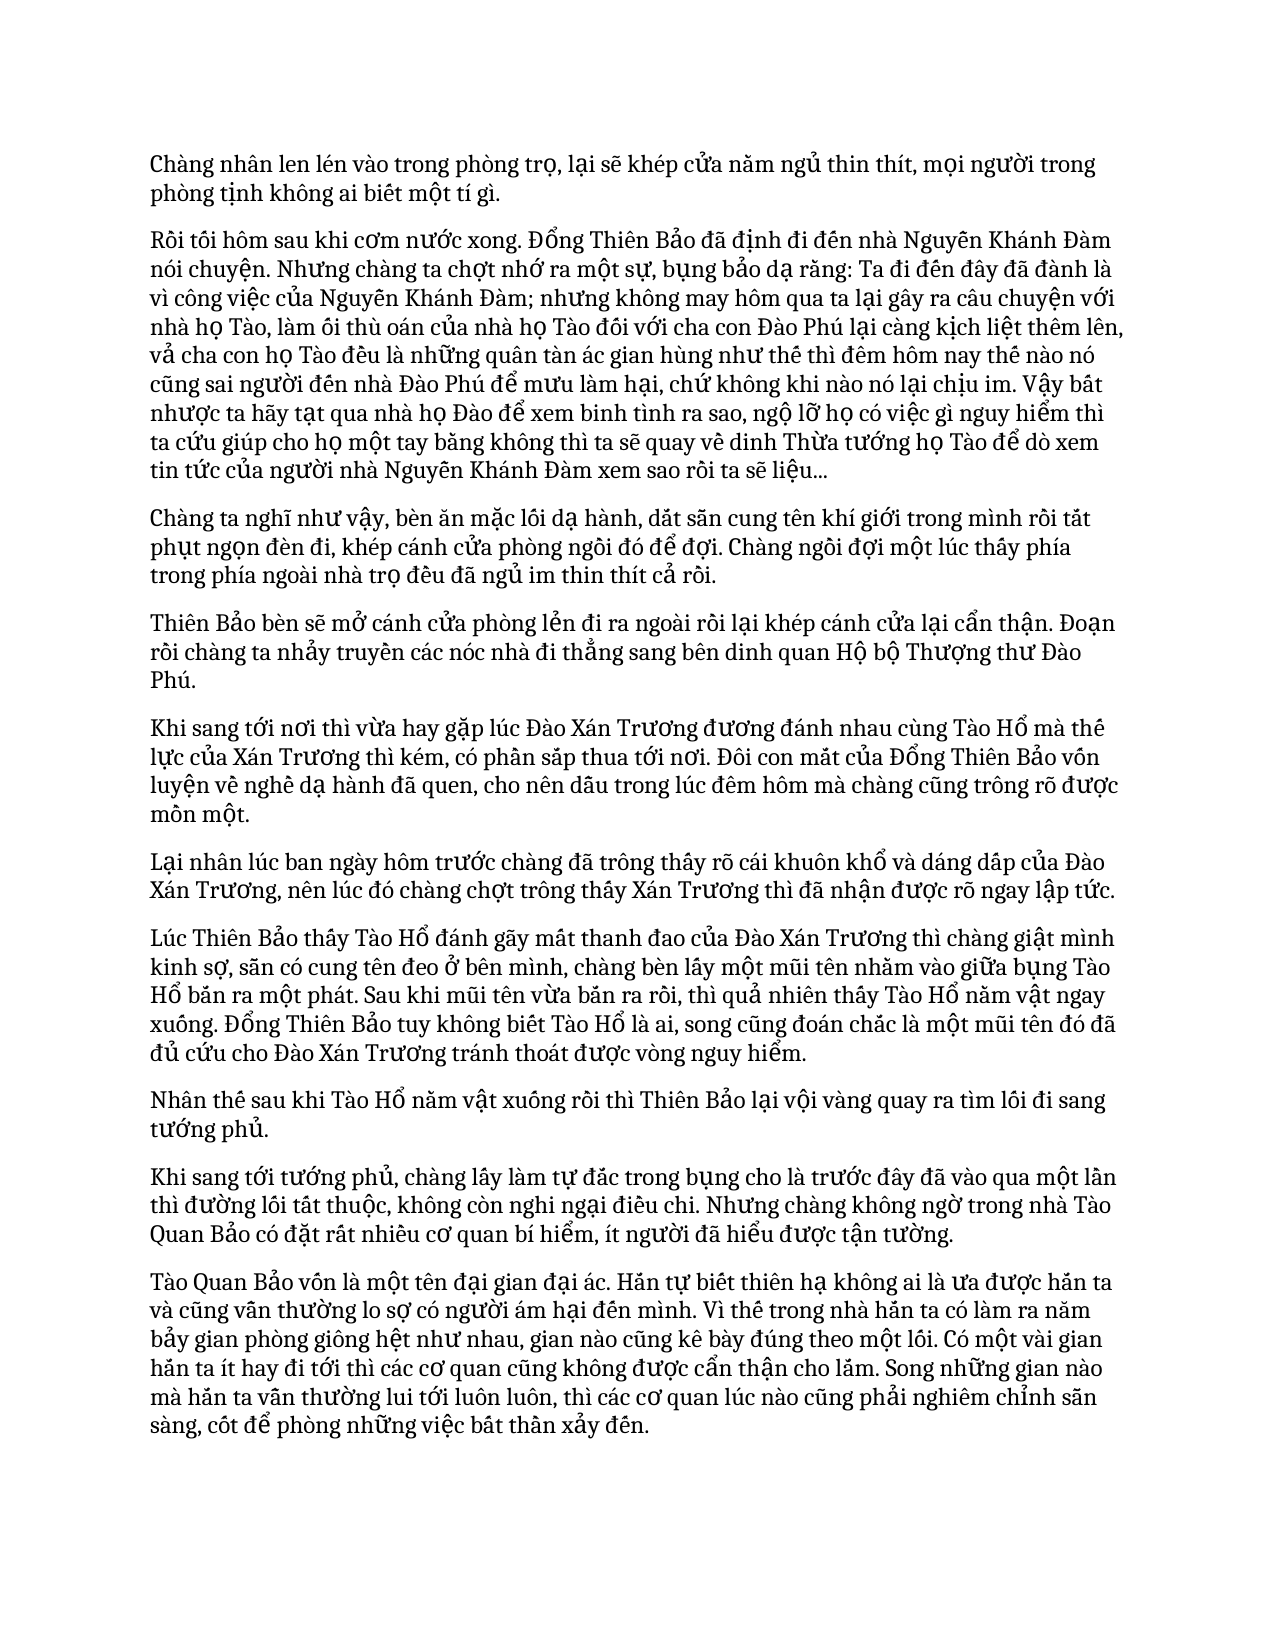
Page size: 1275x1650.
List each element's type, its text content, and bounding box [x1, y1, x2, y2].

text Thiên Bảo bèn sẽ mở cánh cửa phòng lẻn đi ra ngoài rồi lại khép cánh cửa lại cẩn thận. Đoạn rồi chàng ta nhảy truyền các nóc nhà đi thẳng sang bên dinh quan Hộ bộ Thượng thư Đào Phú. [150, 609, 1125, 695]
text Khi sang tới nơi thì vừa hay gặp lúc Đào Xán Trương đương đánh nhau cùng Tào Hổ mà thế lực của Xán Trương thì kém, có phần sắp thua tới nơi. Đôi con mắt của Đổng Thiên Bảo vốn luyện về nghề dạ hành đã quen, cho nên dẫu trong lúc đêm hôm mà chàng cũng trông rõ được mồn một. [150, 714, 1125, 829]
text Tào Quan Bảo vốn là một tên đại gian đại ác. Hắn tự biết thiên hạ không ai là ưa được hắn ta và cũng vẫn thường lo sợ có người ám hại đến mình. Vì thế trong nhà hắn ta có làm ra năm bảy gian phòng giông hệt như nhau, gian nào cũng kê bày đúng theo một lối. Có một vài gian hắn ta ít hay đi tới thì các cơ quan cũng không được cẩn thận cho lắm. Song những gian nào mà hắn ta vẫn thường lui tới luôn luôn, thì các cơ quan lúc nào cũng phải nghiêm chỉnh sẵn sàng, cốt để phòng những việc bất thần xảy đến. [150, 1267, 1125, 1440]
text Rồi tối hôm sau khi cơm nước xong. Đổng Thiên Bảo đã định đi đến nhà Nguyễn Khánh Đàm nói chuyện. Nhưng chàng ta chợt nhớ ra một sự, bụng bảo dạ rằng: Ta đi đến đây đã đành là vì công việc của Nguyễn Khánh Đàm; nhưng không may hôm qua ta lại gây ra câu chuyện với nhà họ Tào, làm ối thù oán của nhà họ Tào đối với cha con Đào Phú lại càng kịch liệt thêm lên, vả cha con họ Tào đều là những quân tàn ác gian hùng như thế thì đêm hôm nay thế nào nó cũng sai người đến nhà Đào Phú để mưu làm hại, chứ không khi nào nó lại chịu im. Vậy bất nhược ta hãy tạt qua nhà họ Đào để xem binh tình ra sao, ngộ lỡ họ có việc gì nguy hiểm thì ta cứu giúp cho họ một tay bằng không thì ta sẽ quay về dinh Thừa tướng họ Tào để dò xem tin tức của người nhà Nguyễn Khánh Đàm xem sao rồi ta sẽ liệu... [150, 226, 1125, 485]
text Nhân thế sau khi Tào Hổ nằm vật xuống rồi thì Thiên Bảo lại vội vàng quay ra tìm lối đi sang tướng phủ. [150, 1086, 1125, 1144]
text Lúc Thiên Bảo thấy Tào Hổ đánh gãy mất thanh đao của Đào Xán Trương thì chàng giật mình kinh sợ, sẵn có cung tên đeo ở bên mình, chàng bèn lấy một mũi tên nhằm vào giữa bụng Tào Hổ bắn ra một phát. Sau khi mũi tên vừa bắn ra rồi, thì quả nhiên thấy Tào Hổ nằm vật ngay xuống. Đổng Thiên Bảo tuy không biết Tào Hổ là ai, song cũng đoán chắc là một mũi tên đó đã đủ cứu cho Đào Xán Trương tránh thoát được vòng nguy hiểm. [150, 924, 1125, 1067]
text Khi sang tới tướng phủ, chàng lấy làm tự đắc trong bụng cho là trước đây đã vào qua một lần thì đường lối tất thuộc, không còn nghi ngại điều chi. Nhưng chàng không ngờ trong nhà Tào Quan Bảo có đặt rất nhiều cơ quan bí hiểm, ít người đã hiểu được tận tường. [150, 1162, 1125, 1249]
text Chàng nhân len lén vào trong phòng trọ, lại sẽ khép cửa nằm ngủ thin thít, mọi người trong phòng tịnh không ai biết một tí gì. [150, 150, 1125, 207]
text Lại nhân lúc ban ngày hôm trước chàng đã trông thấy rõ cái khuôn khổ và dáng dấp của Đào Xán Trương, nên lúc đó chàng chợt trông thấy Xán Trương thì đã nhận được rõ ngay lập tức. [150, 847, 1125, 905]
text Chàng ta nghĩ như vậy, bèn ăn mặc lối dạ hành, dắt sẵn cung tên khí giới trong mình rồi tắt phụt ngọn đèn đi, khép cánh cửa phòng ngồi đó để đợi. Chàng ngồi đợi một lúc thấy phía trong phía ngoài nhà trọ đều đã ngủ im thin thít cả rồi. [150, 504, 1125, 590]
